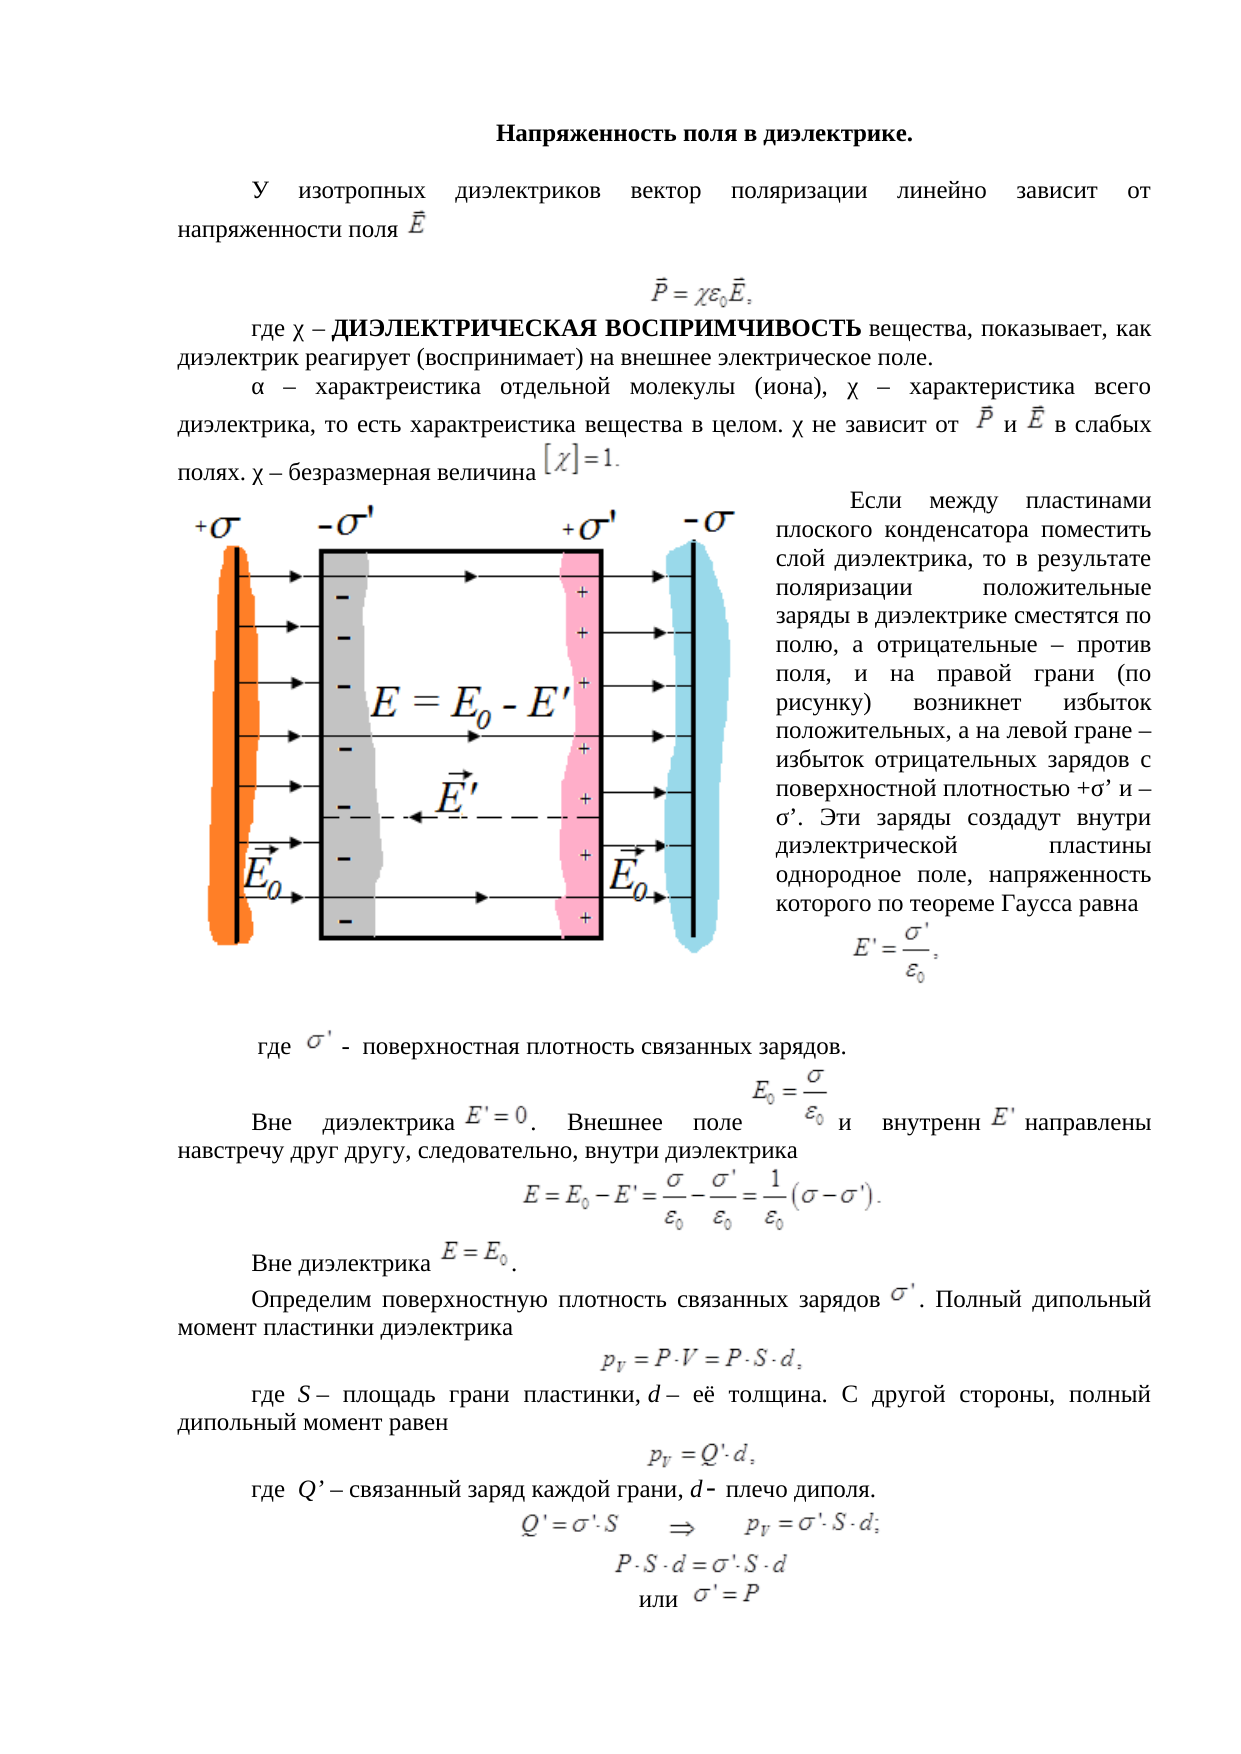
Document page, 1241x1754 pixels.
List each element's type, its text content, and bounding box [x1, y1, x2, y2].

picture [748, 1059, 832, 1130]
picture [303, 1024, 336, 1055]
picture [177, 485, 757, 983]
text где - поверхностная плотность связанных зарядов. [177, 1024, 1152, 1059]
text где S – площадь грани пластинки, d – её толщина. С другой стороны, полный дипольный момент равен [177, 1379, 1152, 1436]
picture [542, 438, 624, 481]
picture [461, 1100, 531, 1130]
picture [887, 1277, 919, 1307]
picture [667, 1518, 699, 1543]
text Вне диэлектрика . [177, 1234, 1152, 1277]
picture [987, 1103, 1019, 1130]
picture [518, 1510, 624, 1543]
text У изотропных диэлектриков вектор поляризации линейно зависит от напряженности поля [177, 176, 1152, 243]
picture [972, 399, 998, 433]
picture [437, 1234, 511, 1272]
picture [597, 1341, 806, 1379]
text или [177, 1578, 1152, 1613]
picture [644, 1436, 759, 1474]
picture [1023, 399, 1049, 433]
text α – характреистика отдельной молекулы (иона), χ – характеристика всего диэлектрика, то есть характреистика вещества в целом. χ не зависит от и в слабых полях. χ – безразмерная величина [177, 371, 1152, 486]
text Если между пластинами плоского конденсатора поместить слой диэлектрика, то в результате поляризации положительные заряды в диэлектрике сместятся по полю, а отрицательные – против поля, и на правой грани (по рисунку) возникнет избыток положительных, а на левой гране – избыток отрицательных зарядов с поверхностной плотностью +σ’ и –σ’. Эти заряды создадут внутри диэлектрической пластины однородное поле, напряженность которого по теореме Гаусса равна [757, 486, 1152, 917]
text Вне диэлектрика . Внешнее поле и внутренн направлены навстречу друг другу, следовательно, внутри диэлектрика [177, 1059, 1152, 1164]
picture [404, 204, 430, 238]
picture [519, 1164, 884, 1235]
picture [849, 916, 944, 988]
text где χ – ДИЭЛЕКТРИЧЕСКАЯ ВОСПРИМЧИВОСТЬ вещества, показывает, как диэлектрик реагирует (воспринимает) на внешнее электрическое поле. [177, 313, 1152, 371]
picture [611, 1548, 792, 1608]
picture [742, 1505, 885, 1543]
text Напряженность поля в диэлектрике. [177, 118, 1152, 147]
picture [647, 271, 756, 314]
text Определим поверхностную плотность связанных зарядов . Полный дипольный момент пластинки диэлектрика [177, 1277, 1152, 1341]
text где Q’ – связанный заряд каждой грани, d- плечо диполя. [177, 1474, 1152, 1506]
